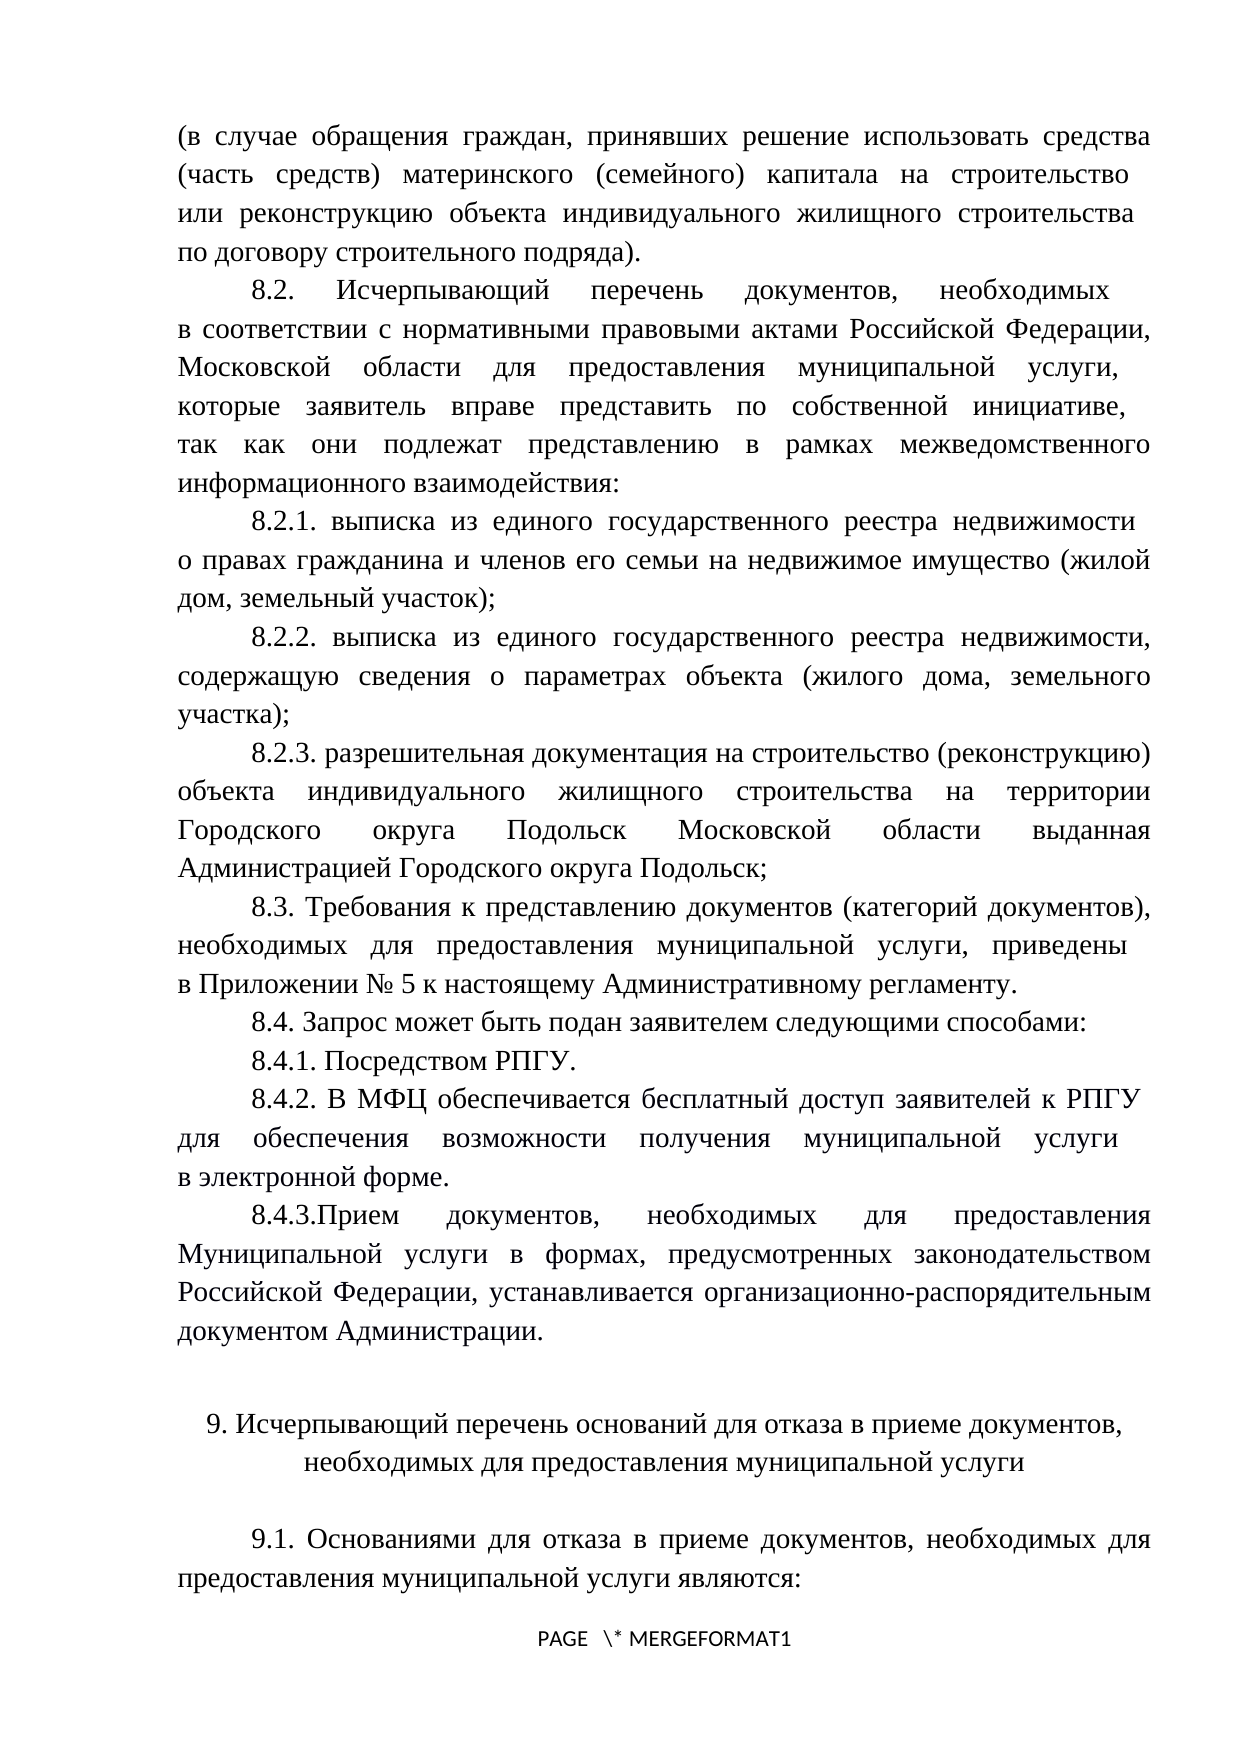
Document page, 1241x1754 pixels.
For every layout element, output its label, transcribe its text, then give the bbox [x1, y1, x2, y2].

list 8.4.3.Прием документов, необходимых для предоставления Муниципальной услуги в формах, предусмотренных законодательством Российской Федерации, устанавливается организационно-распорядительным документом Администрации. [177, 1197, 1152, 1346]
text 8.2.1. выписка из единого государственного реестра недвижимости о правах гражданина и членов его семьи на недвижимое имущество (жилой дом, земельный участок); [177, 503, 1152, 614]
list 8.4. Запрос может быть подан заявителем следующими способами: [177, 1004, 1152, 1038]
text 8.2. Исчерпывающий перечень документов, необходимых в соответствии с нормативными правовыми актами Российской Федерации, Московской области для предоставления муниципальной услуги, которые заявитель вправе представить по собственной инициативе, так как они подлежат представлению в рамках межведомственного информационного взаимодействия: [177, 272, 1152, 498]
list 8.4.1. Посредством РПГУ. [177, 1043, 1152, 1077]
list 8.3. Требования к представлению документов (категорий документов), необходимых для предоставления муниципальной услуги, приведены в Приложении № 5 к настоящему Административному регламенту. [177, 889, 1152, 999]
list 9.1. Основаниями для отказа в приеме документов, необходимых для предоставления муниципальной услуги являются: [177, 1522, 1152, 1594]
subtitle 9. Исчерпывающий перечень оснований для отказа в приеме документов, необходимых для предоставления муниципальной услуги [177, 1406, 1152, 1478]
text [177, 118, 1152, 267]
list 8.4.2. В МФЦ обеспечивается бесплатный доступ заявителей к РПГУ для обеспечения возможности получения муниципальной услуги в электронной форме. [177, 1082, 1152, 1192]
text 8.2.2. выписка из единого государственного реестра недвижимости, содержащую сведения о параметрах объекта (жилого дома, земельного участка); [177, 619, 1152, 730]
text 8.2.3. разрешительная документация на строительство (реконструкцию) объекта индивидуального жилищного строительства на территории Городского округа Подольск Московской области выданная Администрацией Городского округа Подольск; [177, 735, 1152, 884]
